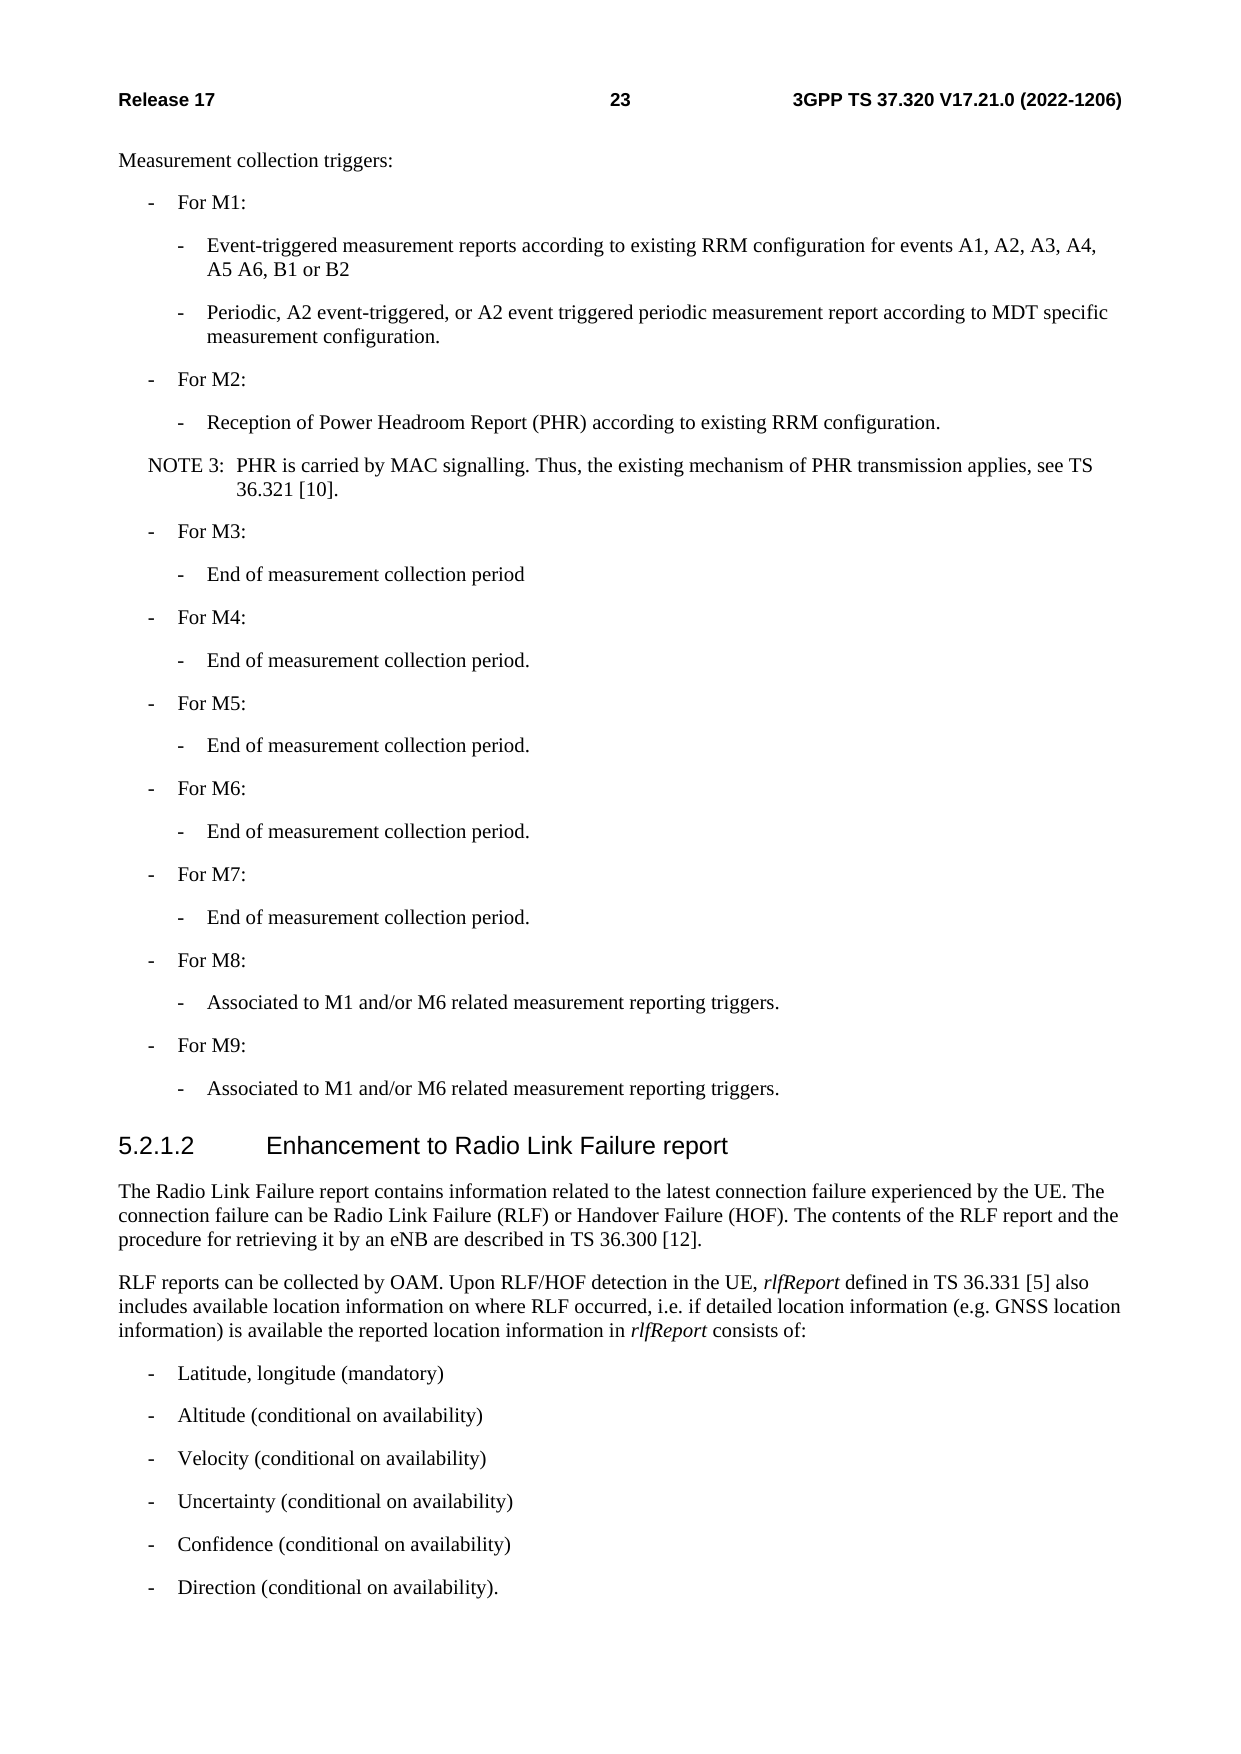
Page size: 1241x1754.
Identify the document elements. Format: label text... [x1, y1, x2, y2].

text - Associated to M1 and/or M6 related measurement reporting triggers. [177, 990, 1122, 1014]
text - Event-triggered measurement reports according to existing RRM configuration for events A1, A2, A3, A4, A5 A6, B1 or B2 [177, 233, 1122, 281]
text NOTE 3: PHR is carried by MAC signalling. Thus, the existing mechanism of PHR transmission applies, see TS 36.321 [10]. [148, 452, 1122, 501]
text - For M5: [148, 691, 1122, 715]
text - For M7: [148, 862, 1122, 886]
text The Radio Link Failure report contains information related to the latest connection failure experienced by the UE. The connection failure can be Radio Link Failure (RLF) or Handover Failure (HOF). The contents of the RLF report and the procedure for retrieving it by an eNB are described in TS 36.300 [12]. [118, 1179, 1122, 1251]
text - Latitude, longitude (mandatory) [148, 1361, 1122, 1385]
text - Associated to M1 and/or M6 related measurement reporting triggers. [177, 1076, 1122, 1100]
text RLF reports can be collected by OAM. Upon RLF/HOF detection in the UE, rlfReport defined in TS 36.331 [5] also includes available location information on where RLF occurred, i.e. if detailed location information (e.g. GNSS location information) is available the reported location information in rlfReport consists of: [118, 1270, 1122, 1342]
subtitle 5.2.1.2 Enhancement to Radio Link Failure report [118, 1131, 1122, 1160]
text - Velocity (conditional on availability) [148, 1446, 1122, 1470]
text - Periodic, A2 event-triggered, or A2 event triggered periodic measurement report according to MDT specific measurement configuration. [177, 300, 1122, 348]
text - Direction (conditional on availability). [148, 1575, 1122, 1599]
text - For M2: [148, 367, 1122, 391]
text - For M6: [148, 776, 1122, 800]
text - For M4: [148, 605, 1122, 629]
text - End of measurement collection period. [177, 648, 1122, 672]
text - End of measurement collection period. [177, 733, 1122, 757]
text - Uncertainty (conditional on availability) [148, 1489, 1122, 1513]
text Measurement collection triggers: [118, 147, 1122, 172]
text - Confidence (conditional on availability) [148, 1532, 1122, 1556]
text - For M8: [148, 947, 1122, 972]
text - Reception of Power Headroom Report (PHR) according to existing RRM configuration. [177, 410, 1122, 434]
text - For M9: [148, 1033, 1122, 1057]
text - End of measurement collection period. [177, 905, 1122, 929]
text - End of measurement collection period. [177, 819, 1122, 843]
text - Altitude (conditional on availability) [148, 1403, 1122, 1427]
text - For M3: [148, 519, 1122, 543]
text - End of measurement collection period [177, 562, 1122, 586]
text - For M1: [148, 190, 1122, 214]
